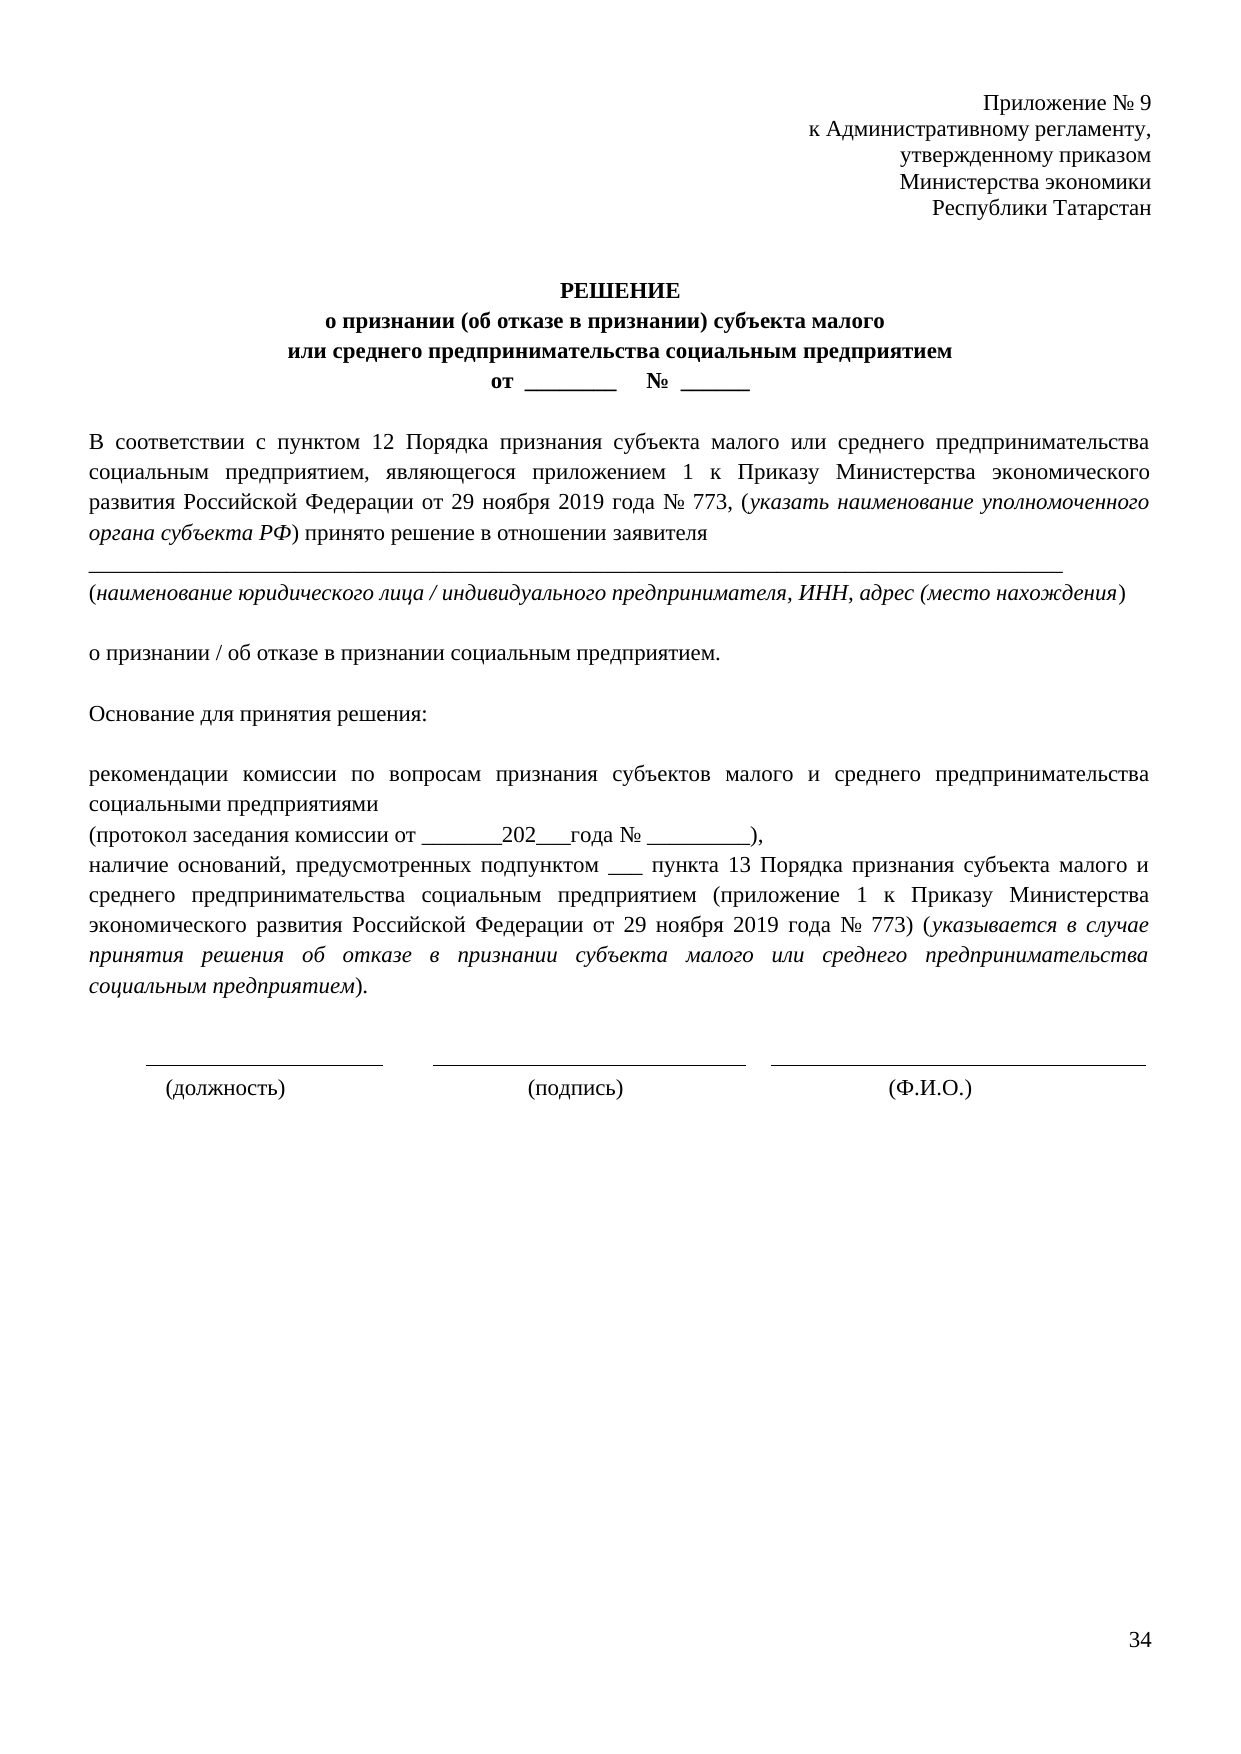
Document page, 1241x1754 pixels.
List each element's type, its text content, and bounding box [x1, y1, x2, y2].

text Основание для принятия решения: [89, 700, 1152, 726]
text Республики Татарстан [591, 194, 1151, 220]
text В соответствии с пунктом 12 Порядка признания субъекта малого или среднего предпринимательства социальным предприятием, являющегося приложением 1 к Приказу Министерства экономического развития Российской Федерации от 29 ноября 2019 года № 773, (указать наименование уполномоченного органа субъекта РФ) принято решение в отношении заявителя [89, 428, 1152, 545]
text утвержденному приказом [591, 141, 1151, 168]
text наличие оснований, предусмотренных подпунктом ___ пункта 13 Порядка признания субъекта малого и среднего предпринимательства социальным предприятием (приложение 1 к Приказу Министерства экономического развития Российской Федерации от 29 ноября 2019 года № 773) (указывается в случае принятия решения об отказе в признании субъекта малого или среднего предпринимательства социальным предприятием). [89, 851, 1151, 998]
text РЕШЕНИЕ [89, 277, 1151, 303]
text (протокол заседания комиссии от _______202___года № _________), [89, 821, 1151, 847]
text рекомендации комиссии по вопросам признания субъектов малого и среднего предпринимательства социальными предприятиями [89, 760, 1151, 817]
text Приложение № 9 [591, 89, 1151, 115]
text Министерства экономики [591, 168, 1151, 194]
text (должность) (подпись) (Ф.И.О.) [165, 1062, 1152, 1100]
text _____________________________________________________________________________________ [89, 549, 1152, 575]
text от ________ № ______ [89, 368, 1151, 394]
text o признании / об отказе в признании социальным предприятием. [89, 639, 1152, 666]
text (наименование юридического лица / индивидуального предпринимателя, ИНН, адрес (место нахождения) [89, 579, 1152, 605]
text к Административному регламенту, [591, 115, 1151, 141]
text или среднего предпринимательства социальным предприятием [89, 337, 1151, 364]
text o признании (об отказе в признании) субъекта малого [125, 307, 1084, 333]
